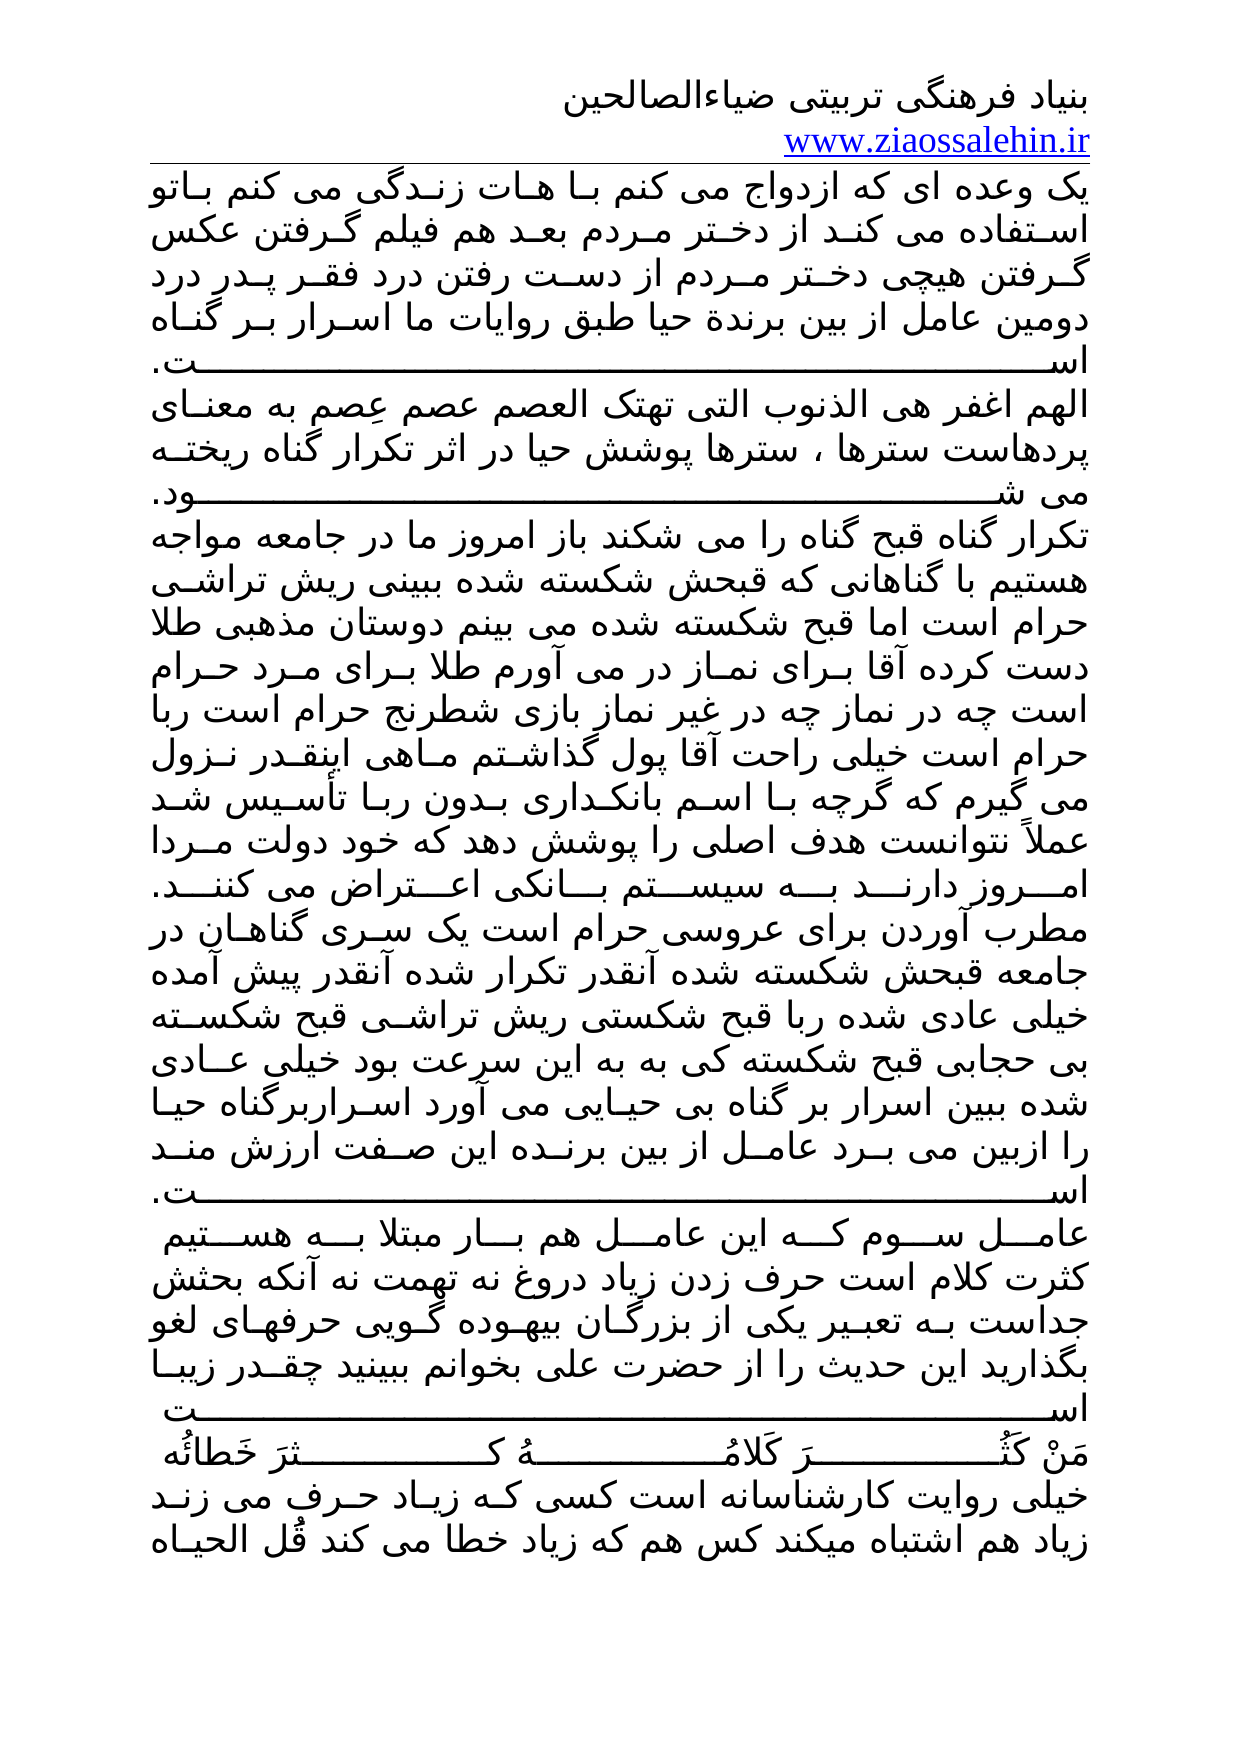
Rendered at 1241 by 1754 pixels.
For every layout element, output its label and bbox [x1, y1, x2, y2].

text [150, 164, 1090, 1561]
